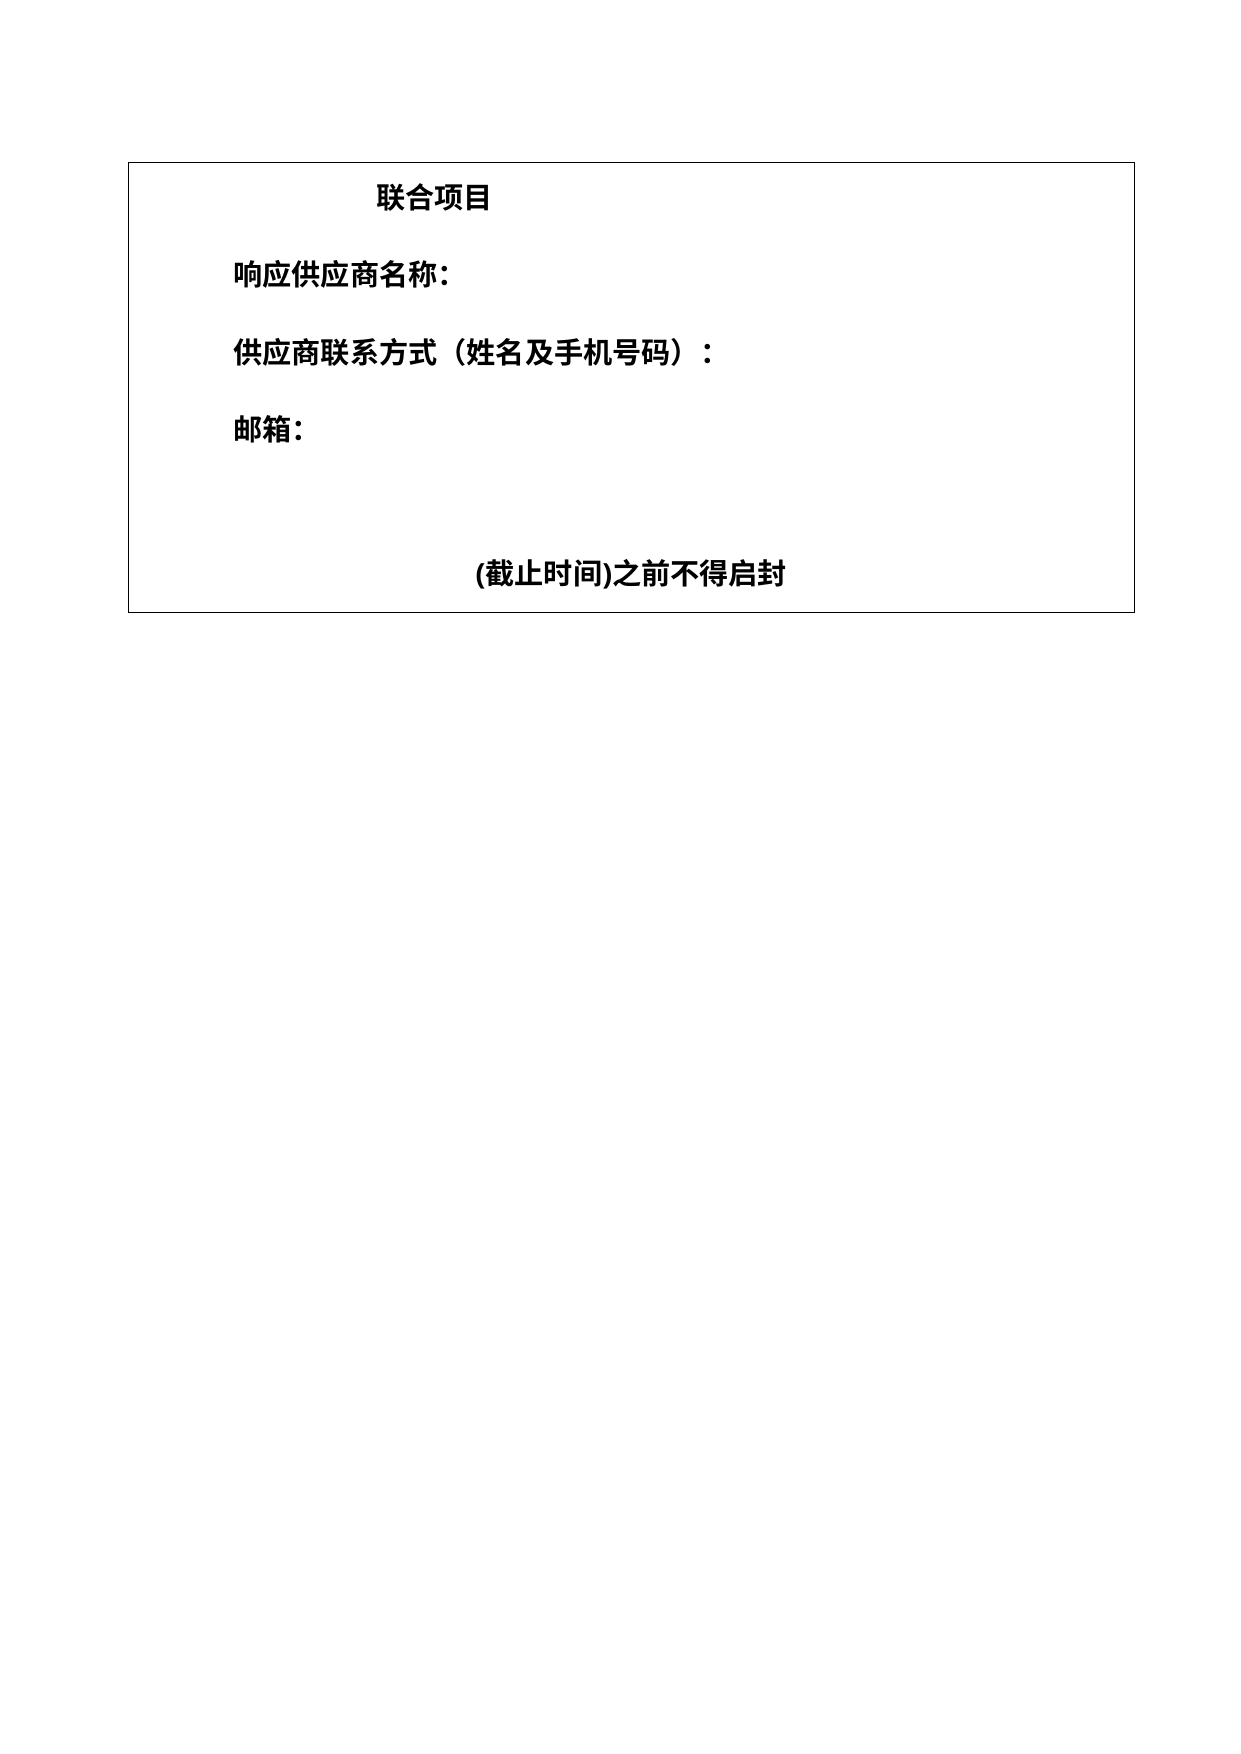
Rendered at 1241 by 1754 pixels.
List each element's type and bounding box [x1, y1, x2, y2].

table_header [129, 163, 1134, 612]
